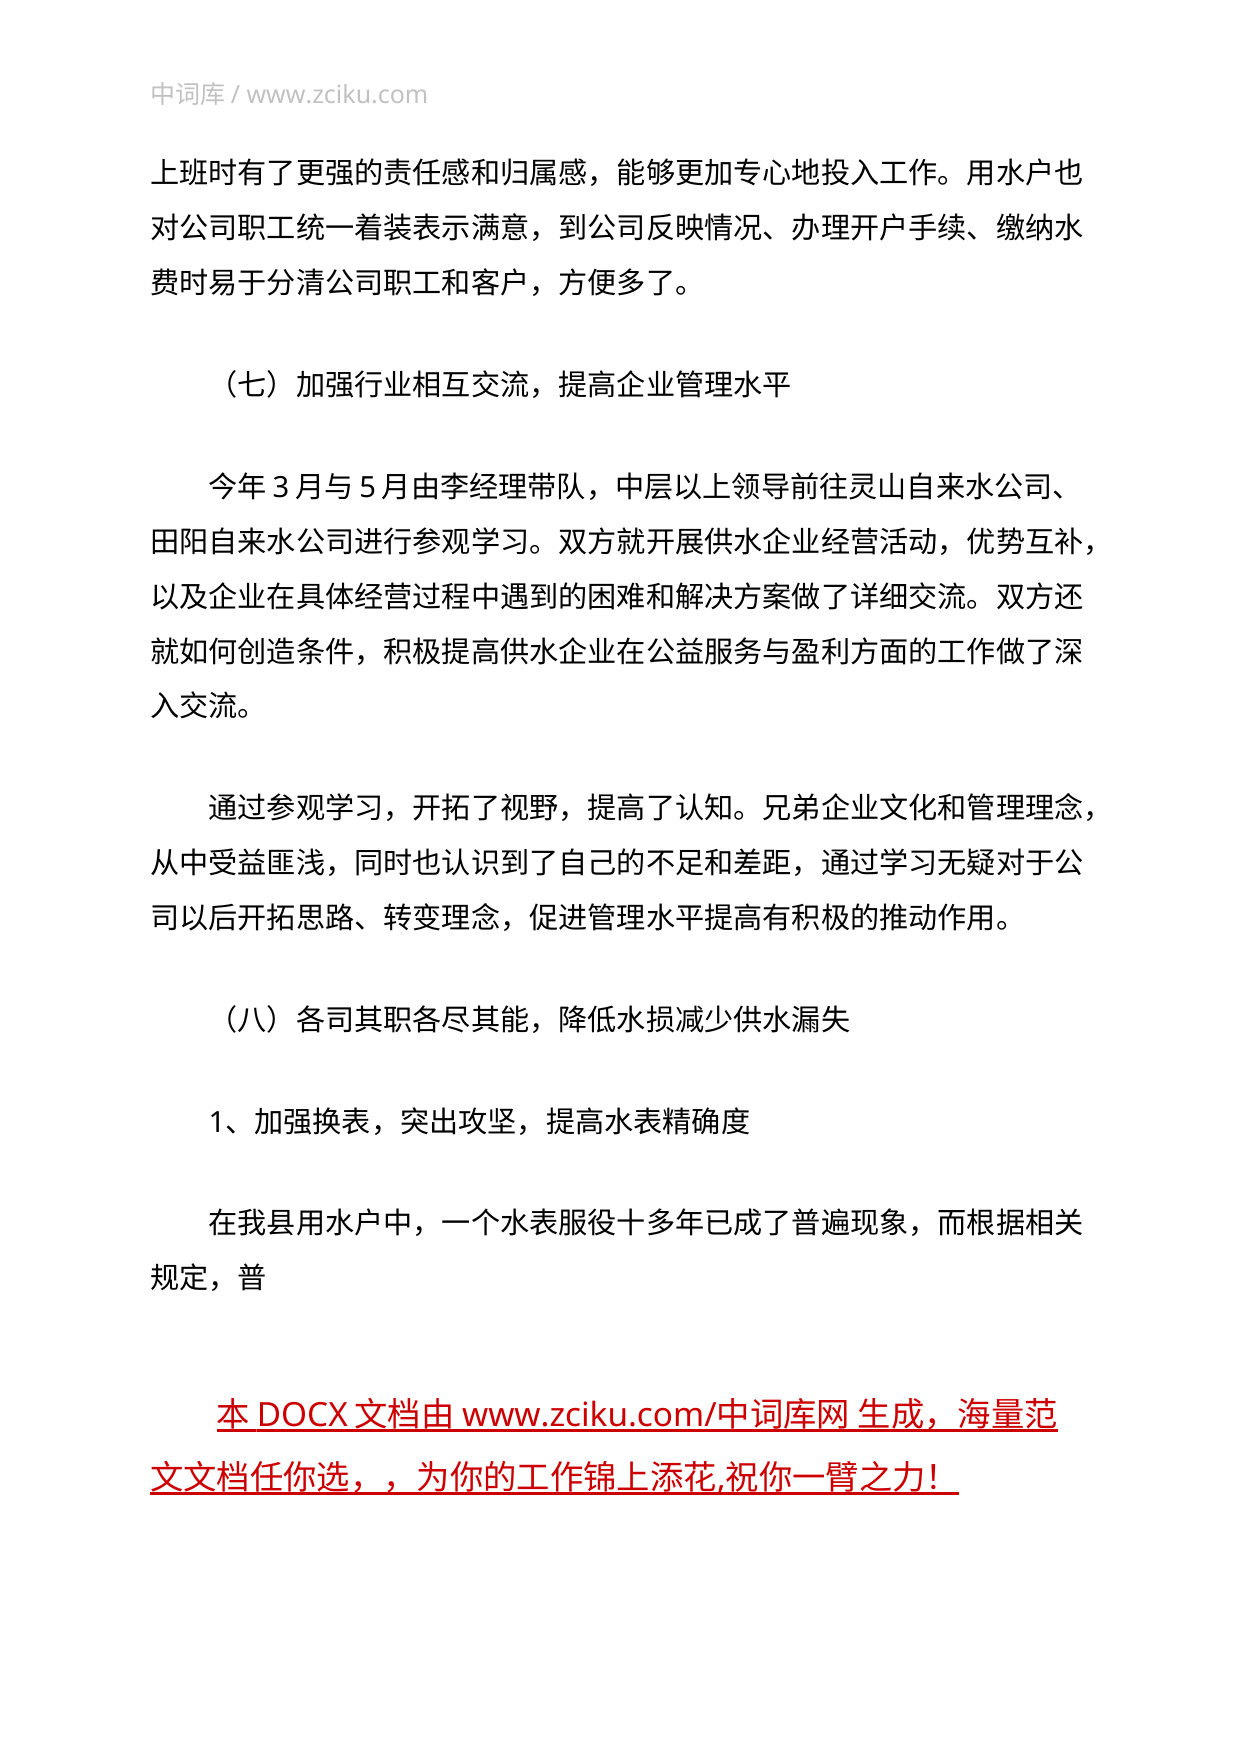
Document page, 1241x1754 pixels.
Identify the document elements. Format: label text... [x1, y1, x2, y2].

text （八）各司其职各尽其能，降低水损减少供水漏失 [150, 996, 1090, 1039]
text 在我县用水户中，一个水表服役十多年已成了普遍现象，而根据相关规定，普 [150, 1200, 1090, 1297]
text 1、加强换表，突出攻坚，提高水表精确度 [150, 1098, 1090, 1141]
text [150, 150, 1090, 302]
text 本DOCX文档由 www.zciku.com/中词库网 生成，海量范文文档任你选，，为你的工作锦上添花,祝你一臂之力！ [150, 1388, 1090, 1499]
text 通过参观学习，开拓了视野，提高了认知。兄弟企业文化和管理理念，从中受益匪浅，同时也认识到了自己的不足和差距，通过学习无疑对于公司以后开拓思路、转变理念，促进管理水平提高有积极的推动作用。 [150, 785, 1090, 937]
text 今年3月与5月由李经理带队，中层以上领导前往灵山自来水公司、田阳自来水公司进行参观学习。双方就开展供水企业经营活动，优势互补，以及企业在具体经营过程中遇到的困难和解决方案做了详细交流。双方还就如何创造条件，积极提高供水企业在公益服务与盈利方面的工作做了深入交流。 [150, 463, 1090, 725]
text （七）加强行业相互交流，提高企业管理水平 [150, 362, 1090, 404]
